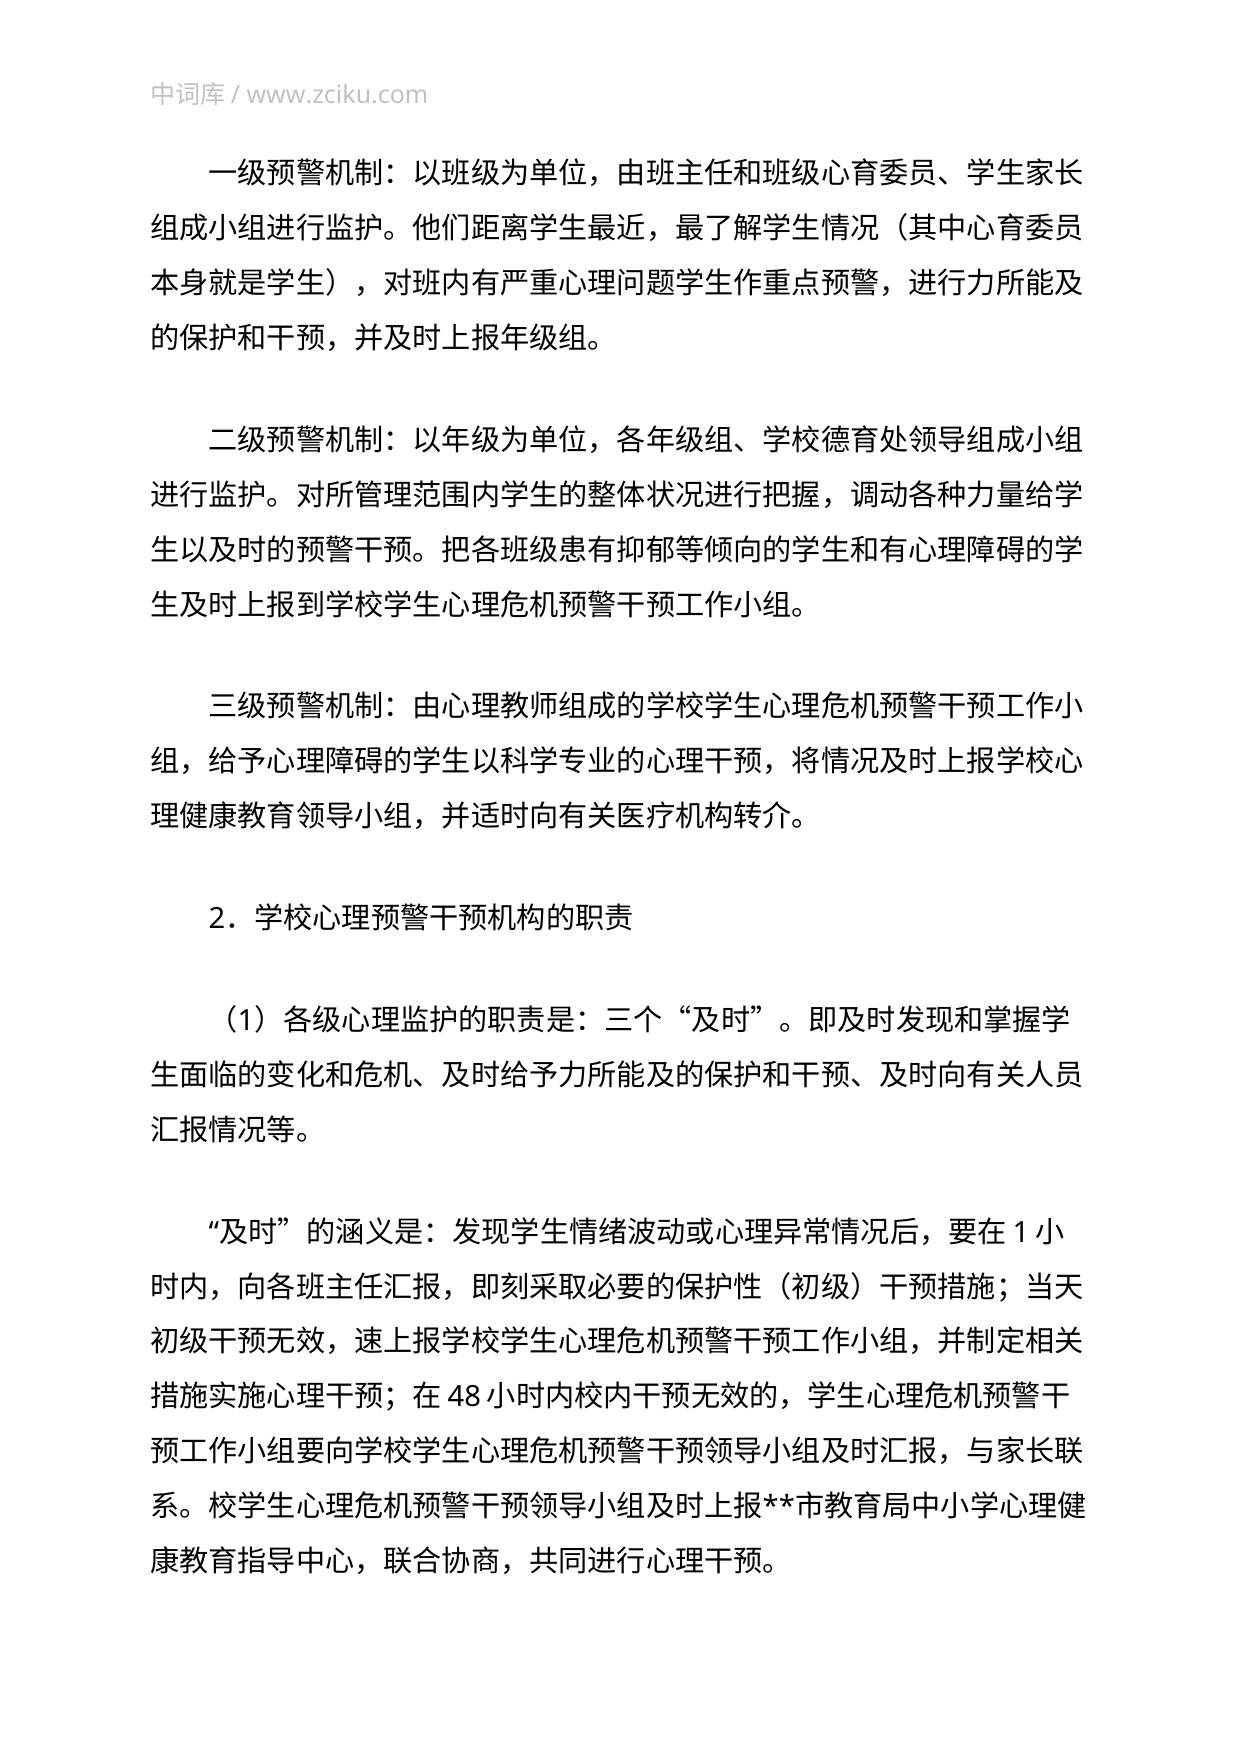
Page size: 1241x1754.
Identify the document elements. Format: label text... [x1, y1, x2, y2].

text 一级预警机制：以班级为单位，由班主任和班级心育委员、学生家长组成小组进行监护。他们距离学生最近，最了解学生情况（其中心育委员本身就是学生），对班内有严重心理问题学生作重点预警，进行力所能及的保护和干预，并及时上报年级组。 [150, 150, 1090, 357]
text （1）各级心理监护的职责是：三个“及时”。即及时发现和掌握学生面临的变化和危机、及时给予力所能及的保护和干预、及时向有关人员汇报情况等。 [150, 996, 1090, 1149]
text “及时”的涵义是：发现学生情绪波动或心理异常情况后，要在1小时内，向各班主任汇报，即刻采取必要的保护性（初级）干预措施；当天初级干预无效，速上报学校学生心理危机预警干预工作小组，并制定相关措施实施心理干预；在48小时内校内干预无效的，学生心理危机预警干预工作小组要向学校学生心理危机预警干预领导小组及时汇报，与家长联系。校学生心理危机预警干预领导小组及时上报**市教育局中小学心理健康教育指导中心，联合协商，共同进行心理干预。 [150, 1208, 1090, 1580]
text 三级预警机制：由心理教师组成的学校学生心理危机预警干预工作小组，给予心理障碍的学生以科学专业的心理干预，将情况及时上报学校心理健康教育领导小组，并适时向有关医疗机构转介。 [150, 683, 1090, 835]
text 二级预警机制：以年级为单位，各年级组、学校德育处领导组成小组进行监护。对所管理范围内学生的整体状况进行把握，调动各种力量给学生以及时的预警干预。把各班级患有抑郁等倾向的学生和有心理障碍的学生及时上报到学校学生心理危机预警干预工作小组。 [150, 416, 1090, 623]
text 2．学校心理预警干预机构的职责 [150, 894, 1090, 937]
